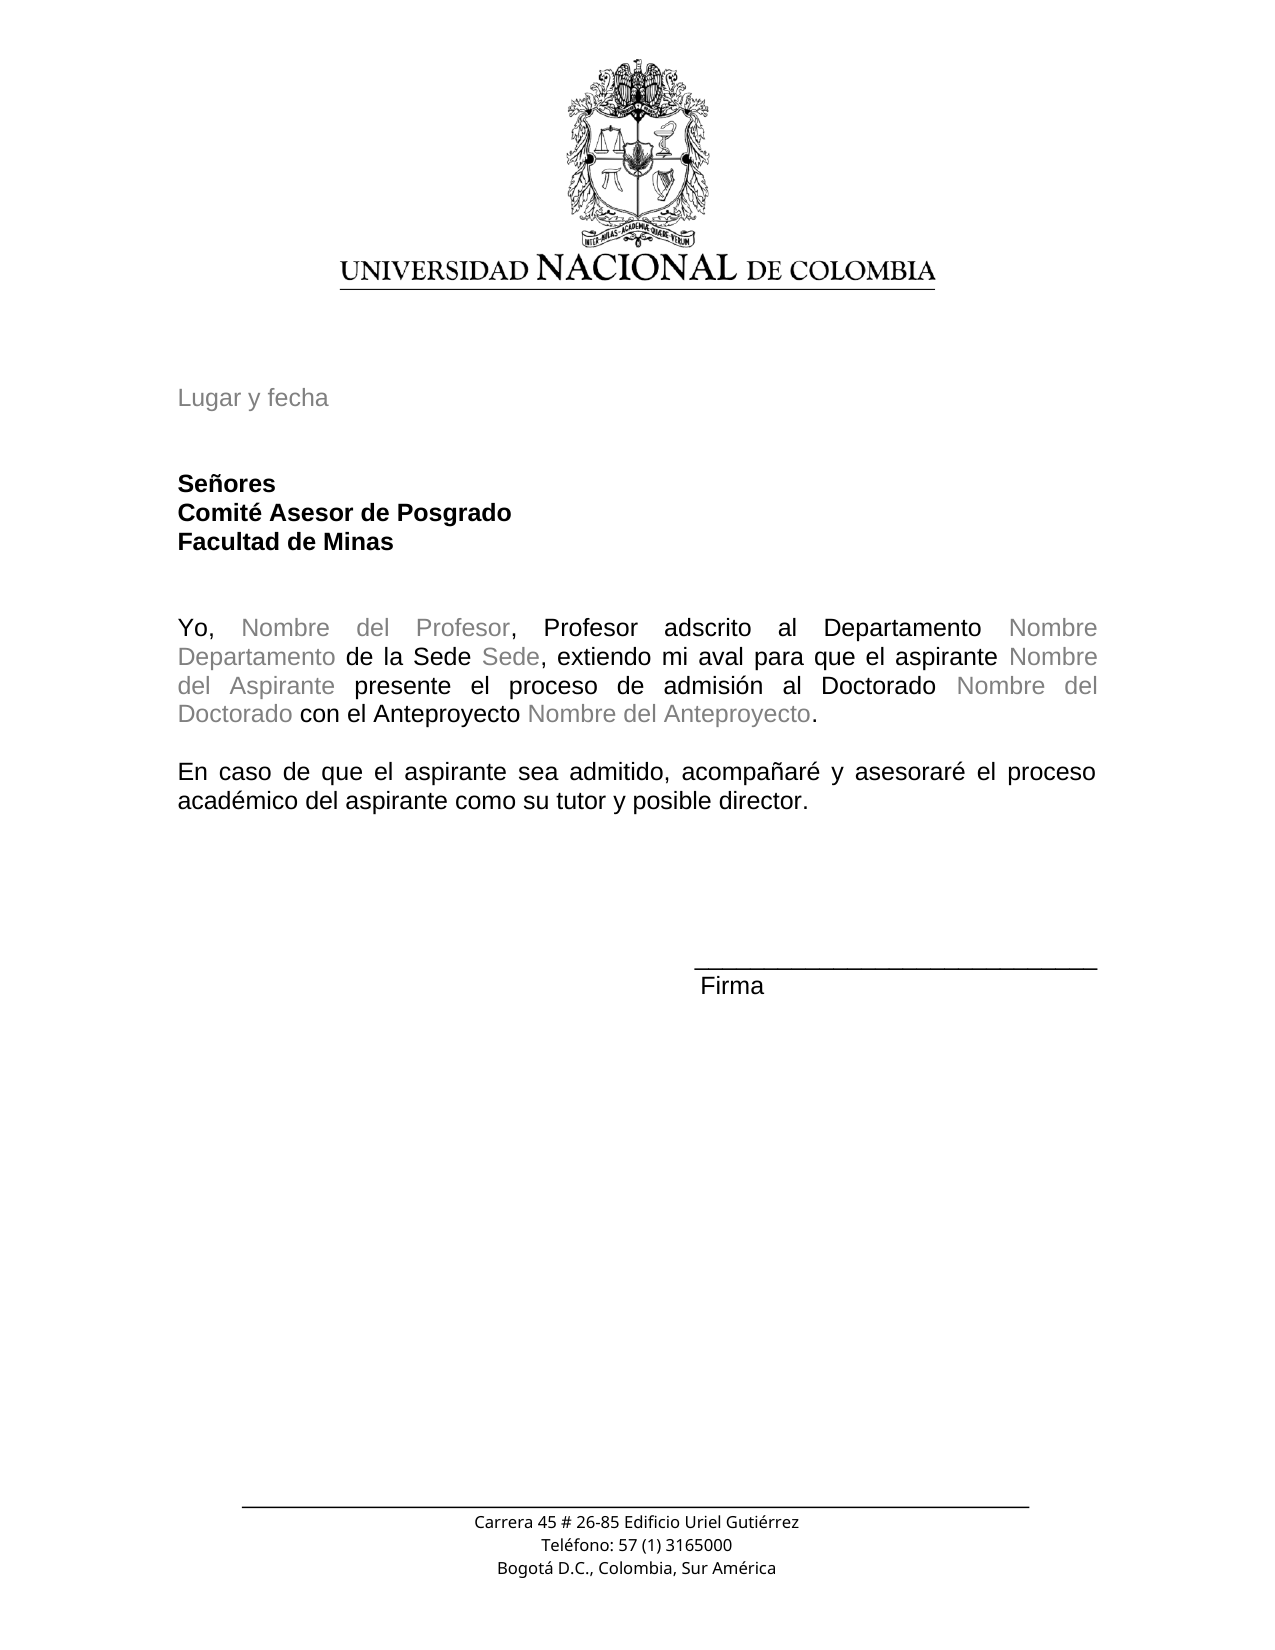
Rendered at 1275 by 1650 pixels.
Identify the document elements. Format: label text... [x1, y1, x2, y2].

text Facultad de Minas [177, 527, 1098, 556]
text _____________________________ [215, 942, 1098, 971]
picture [339, 59, 936, 294]
text Yo, , Profesor adscrito al Departamento de la Sede , extiendo mi aval para que el aspirante presente el proceso de admisión al Doctorado con el Anteproyecto . [177, 613, 1098, 728]
text En caso de que el aspirante sea admitido, acompañaré y asesoraré el proceso académico del aspirante como su tutor y posible director. [177, 757, 1098, 814]
text Firma [325, 971, 1098, 999]
text Comité Asesor de Posgrado [177, 498, 1098, 527]
text Señores [177, 469, 1098, 498]
